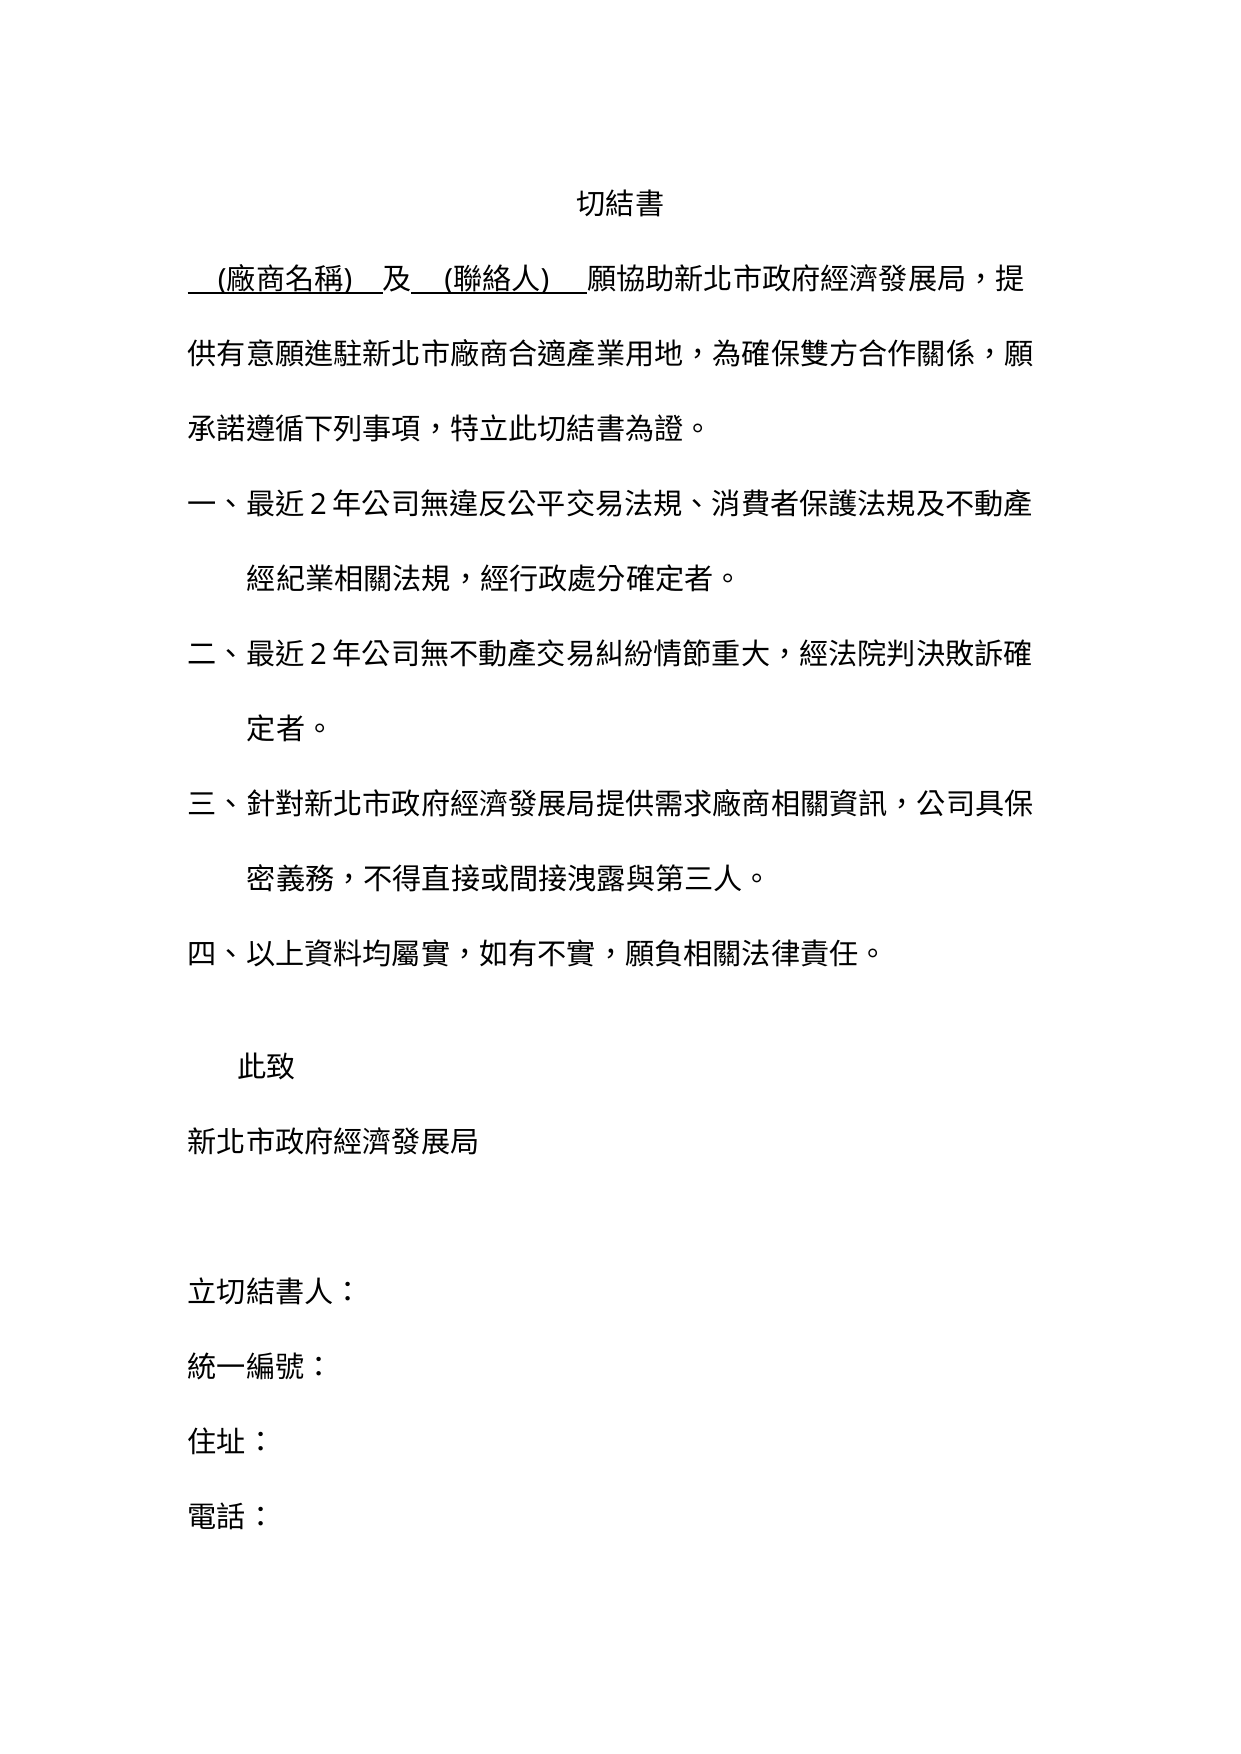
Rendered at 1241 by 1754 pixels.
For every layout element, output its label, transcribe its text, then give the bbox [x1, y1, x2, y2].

text 立切結書人： [187, 1252, 1053, 1327]
list 針對新北市政府經濟發展局提供需求廠商相關資訊，公司具保密義務，不得直接或間接洩露與第三人。 [187, 764, 1053, 914]
list 最近2年公司無不動產交易糾紛情節重大，經法院判決敗訴確定者。 [187, 614, 1053, 764]
text 切結書 [187, 164, 1053, 239]
list 以上資料均屬實，如有不實，願負相關法律責任。 [187, 914, 1053, 989]
list 最近2年公司無違反公平交易法規、消費者保護法規及不動產經紀業相關法規，經行政處分確定者。 [187, 464, 1053, 614]
text 住址： [187, 1402, 1053, 1477]
text (廠商名稱) 及 (聯絡人) 願協助新北市政府經濟發展局，提供有意願進駐新北市廠商合適產業用地，為確保雙方合作關係，願承諾遵循下列事項，特立此切結書為證。 [187, 239, 1053, 464]
text 電話： [187, 1477, 1053, 1552]
text 新北市政府經濟發展局 [187, 1102, 1053, 1177]
text 此致 [187, 1027, 1053, 1102]
text 統一編號： [187, 1327, 1053, 1402]
